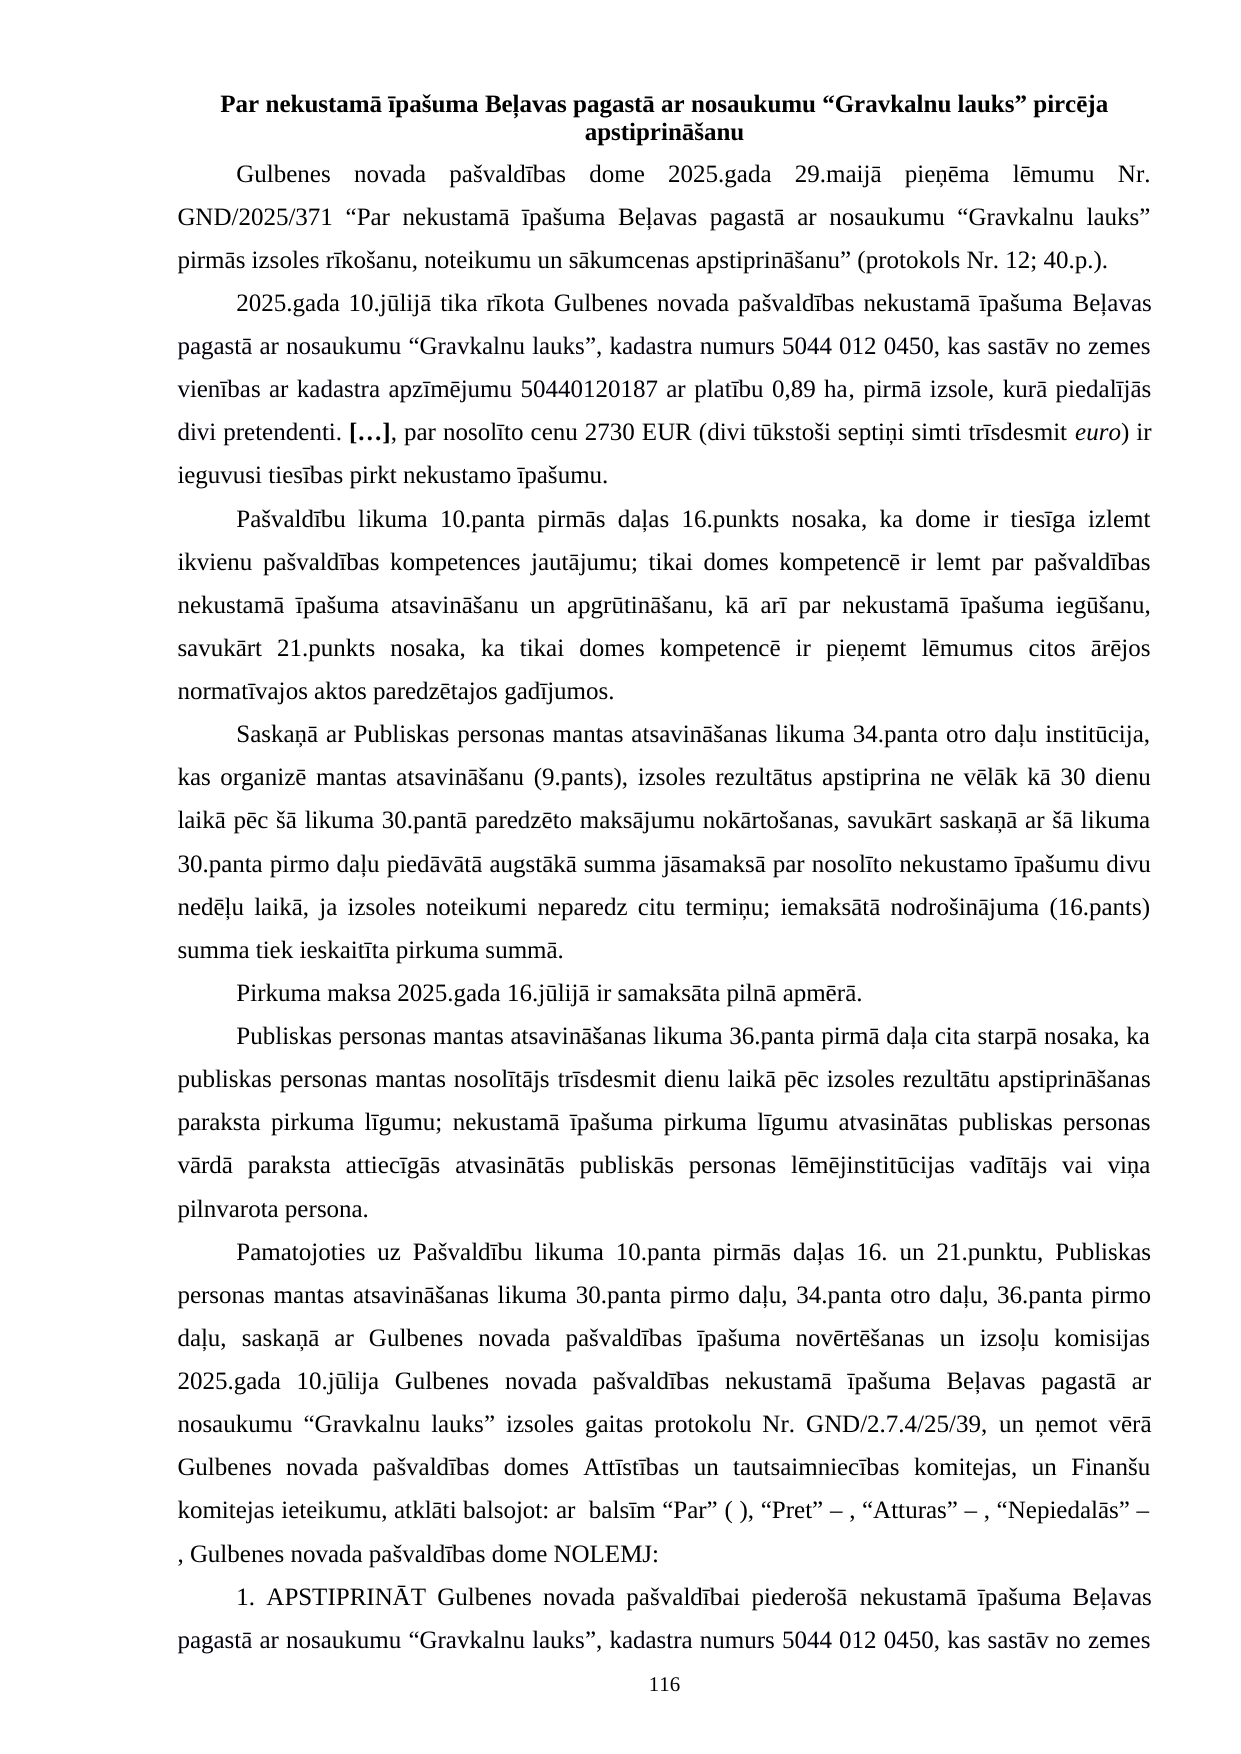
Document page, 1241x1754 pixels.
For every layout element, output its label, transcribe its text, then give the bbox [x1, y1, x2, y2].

text Pirkuma maksa 2025.gada 16.jūlijā ir samaksāta pilnā apmērā. [603, 978, 1152, 1007]
text Par nekustamā īpašuma Beļavas pagastā ar nosaukumu “Gravkalnu lauks” pircēja apstiprināšanu [177, 89, 1152, 146]
text Pašvaldību likuma 10.panta pirmās daļas 16.punkts nosaka, ka dome ir tiesīga izlemt ikvienu pašvaldības kompetences jautājumu; tikai domes kompetencē ir lemt par pašvaldības nekustamā īpašuma atsavināšanu un apgrūtināšanu, kā arī par nekustamā īpašuma iegūšanu, savukārt 21.punkts nosaka, ka tikai domes kompetencē ir pieņemt lēmumus citos ārējos normatīvajos aktos paredzētajos gadījumos. [177, 504, 1152, 705]
text Saskaņā ar Publiskas personas mantas atsavināšanas likuma 34.panta otro daļu institūcija, kas organizē mantas atsavināšanu (9.pants), izsoles rezultātus apstiprina ne vēlāk kā 30 dienu laikā pēc šā likuma 30.pantā paredzēto maksājumu nokārtošanas, savukārt saskaņā ar šā likuma 30.panta pirmo daļu piedāvātā augstākā summa jāsamaksā par nosolīto nekustamo īpašumu divu nedēļu laikā, ja izsoles noteikumi neparedz citu termiņu; iemaksātā nodrošinājuma (16.pants) summa tiek ieskaitīta pirkuma summā. [177, 719, 1152, 964]
text Pirkuma maksa 2025.gada 16.jūlijā ir samaksāta pilnā apmērā. [177, 978, 596, 1007]
text Pamatojoties uz Pašvaldību likuma 10.panta pirmās daļas 16. un 21.punktu, Publiskas personas mantas atsavināšanas likuma 30.panta pirmo daļu, 34.panta otro daļu, 36.panta pirmo daļu, saskaņā ar Gulbenes novada pašvaldības īpašuma novērtēšanas un izsoļu komisijas 2025.gada 10.jūlija Gulbenes novada pašvaldības nekustamā īpašuma Beļavas pagastā ar nosaukumu “Gravkalnu lauks” izsoles gaitas protokolu Nr. GND/2.7.4/25/39, un ņemot vērā Gulbenes novada pašvaldības domes Attīstības un tautsaimniecības komitejas, un Finanšu komitejas ieteikumu, atklāti balsojot: ar balsīm “Par” ( ), “Pret” – , “Atturas” – , “Nepiedalās” – , Gulbenes novada pašvaldības dome NOLEMJ: [177, 1237, 1152, 1567]
text 2025.gada 10.jūlijā tika rīkota Gulbenes novada pašvaldības nekustamā īpašuma Beļavas pagastā ar nosaukumu “Gravkalnu lauks”, kadastra numurs 5044 012 0450, kas sastāv no zemes vienības ar kadastra apzīmējumu 50440120187 ar platību 0,89 ha, pirmā izsole, kurā piedalījās divi pretendenti. […], par nosolīto cenu 2730 EUR (divi tūkstoši septiņi simti trīsdesmit euro) ir ieguvusi tiesības pirkt nekustamo īpašumu. [177, 288, 1152, 489]
text Publiskas personas mantas atsavināšanas likuma 36.panta pirmā daļa cita starpā nosaka, ka publiskas personas mantas nosolītājs trīsdesmit dienu laikā pēc izsoles rezultātu apstiprināšanas paraksta pirkuma līgumu; nekustamā īpašuma pirkuma līgumu atvasinātas publiskas personas vārdā paraksta attiecīgās atvasinātās publiskās personas lēmējinstitūcijas vadītājs vai viņa pilnvarota persona. [177, 1021, 1152, 1222]
text Gulbenes novada pašvaldības dome 2025.gada 29.maijā pieņēma lēmumu Nr. GND/2025/371 “Par nekustamā īpašuma Beļavas pagastā ar nosaukumu “Gravkalnu lauks” pirmās izsoles rīkošanu, noteikumu un sākumcenas apstiprināšanu” (protokols Nr. 12; 40.p.). [177, 159, 1152, 274]
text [177, 1582, 1152, 1654]
